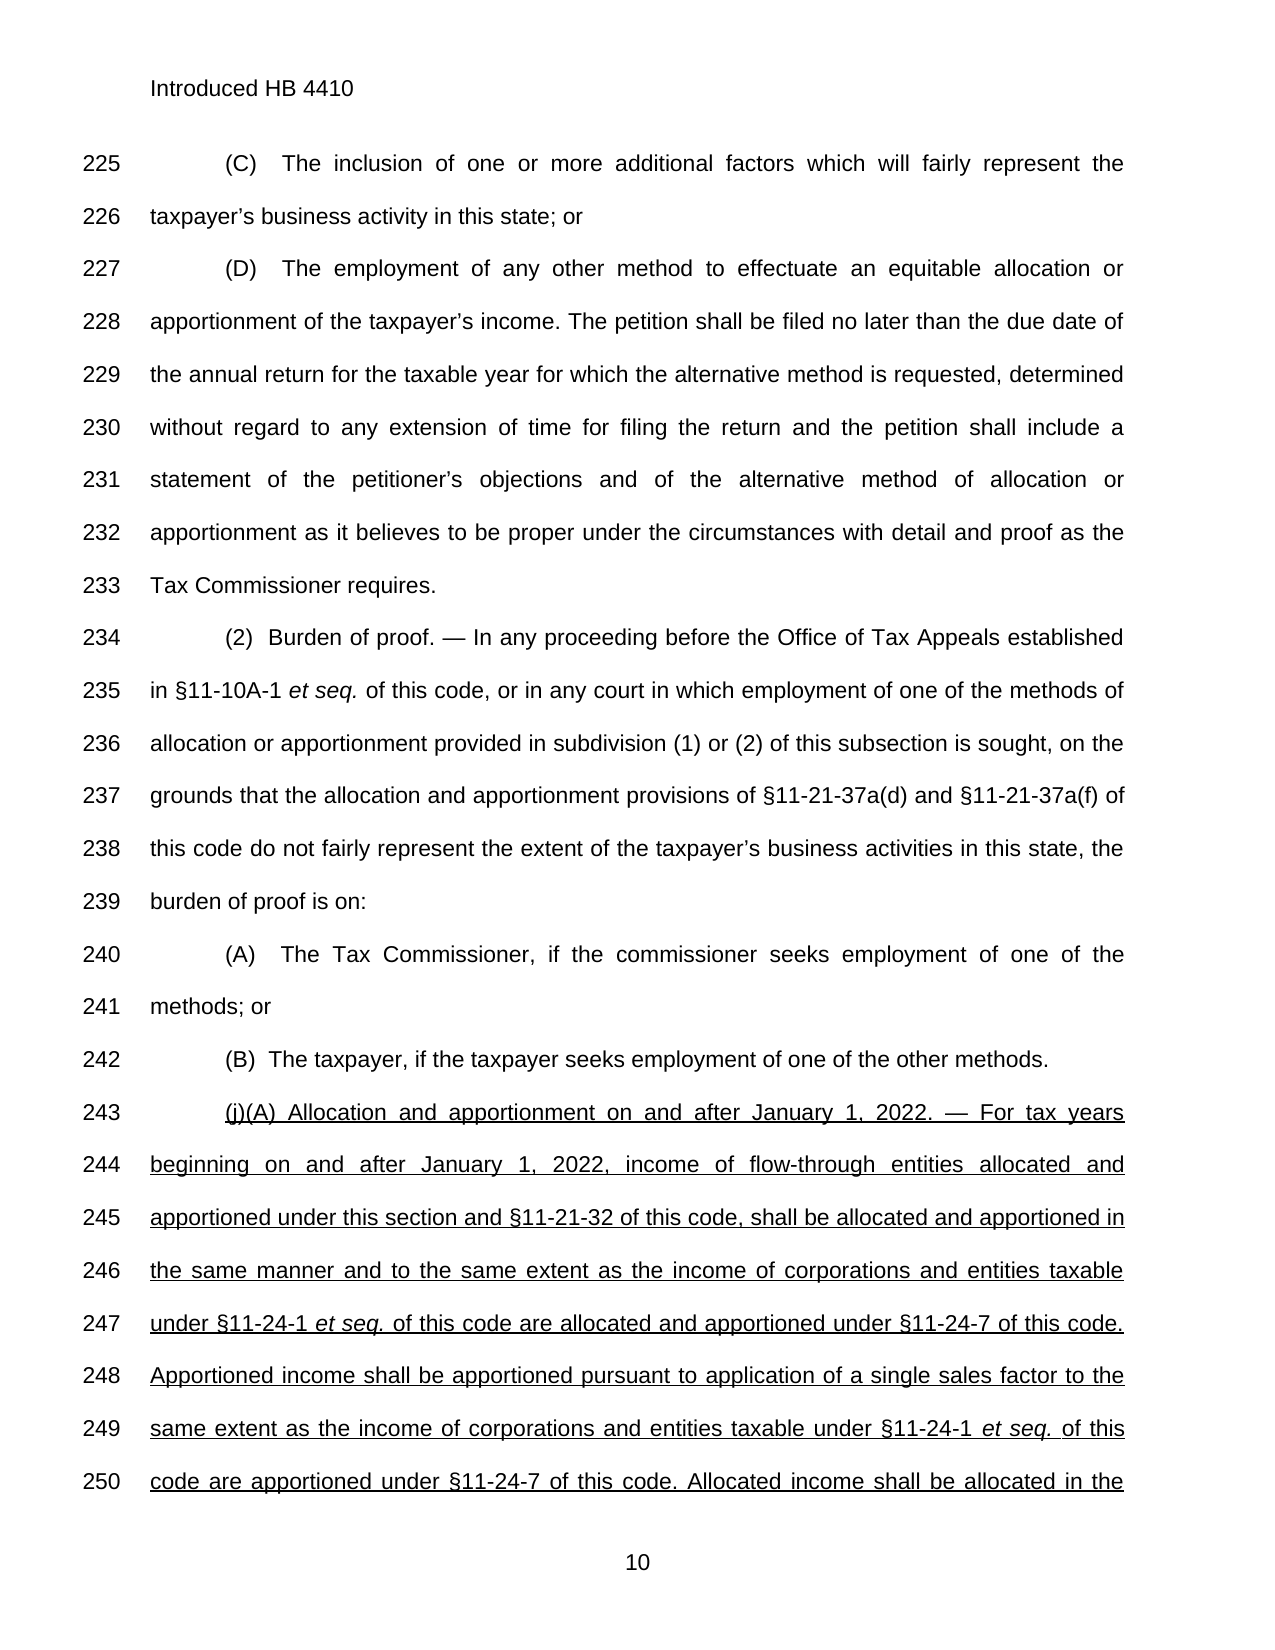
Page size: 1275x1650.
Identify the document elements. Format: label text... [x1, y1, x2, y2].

text (B) The taxpayer, if the taxpayer seeks employment of one of the other methods. [150, 1046, 1125, 1072]
text (C) The inclusion of one or more additional factors which will fairly represent the taxpayer’s business activity in this state; or [150, 150, 1125, 229]
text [150, 1439, 1125, 1494]
text (D) The employment of any other method to effectuate an equitable allocation or apportionment of the taxpayer’s income. The petition shall be filed no later than the due date of the annual return for the taxable year for which the alternative method is requested, determined without regard to any extension of time for filing the return and the petition shall include a statement of the petitioner’s objections and of the alternative method of allocation or apportionment as it believes to be proper under the circumstances with detail and proof as the Tax Commissioner requires. [150, 255, 1125, 598]
text (2) Burden of proof. — In any proceeding before the Office of Tax Appeals established in §11-10A-1 et seq. of this code, or in any court in which employment of one of the methods of allocation or apportionment provided in subdivision (1) or (2) of this subsection is sought, on the grounds that the allocation and apportionment provisions of §11-21-37a(d) and §11-21-37a(f) of this code do not fairly represent the extent of the taxpayer’s business activities in this state, the burden of proof is on: [150, 624, 1125, 914]
text (A) The Tax Commissioner, if the commissioner seeks employment of one of the methods; or [150, 941, 1125, 1020]
